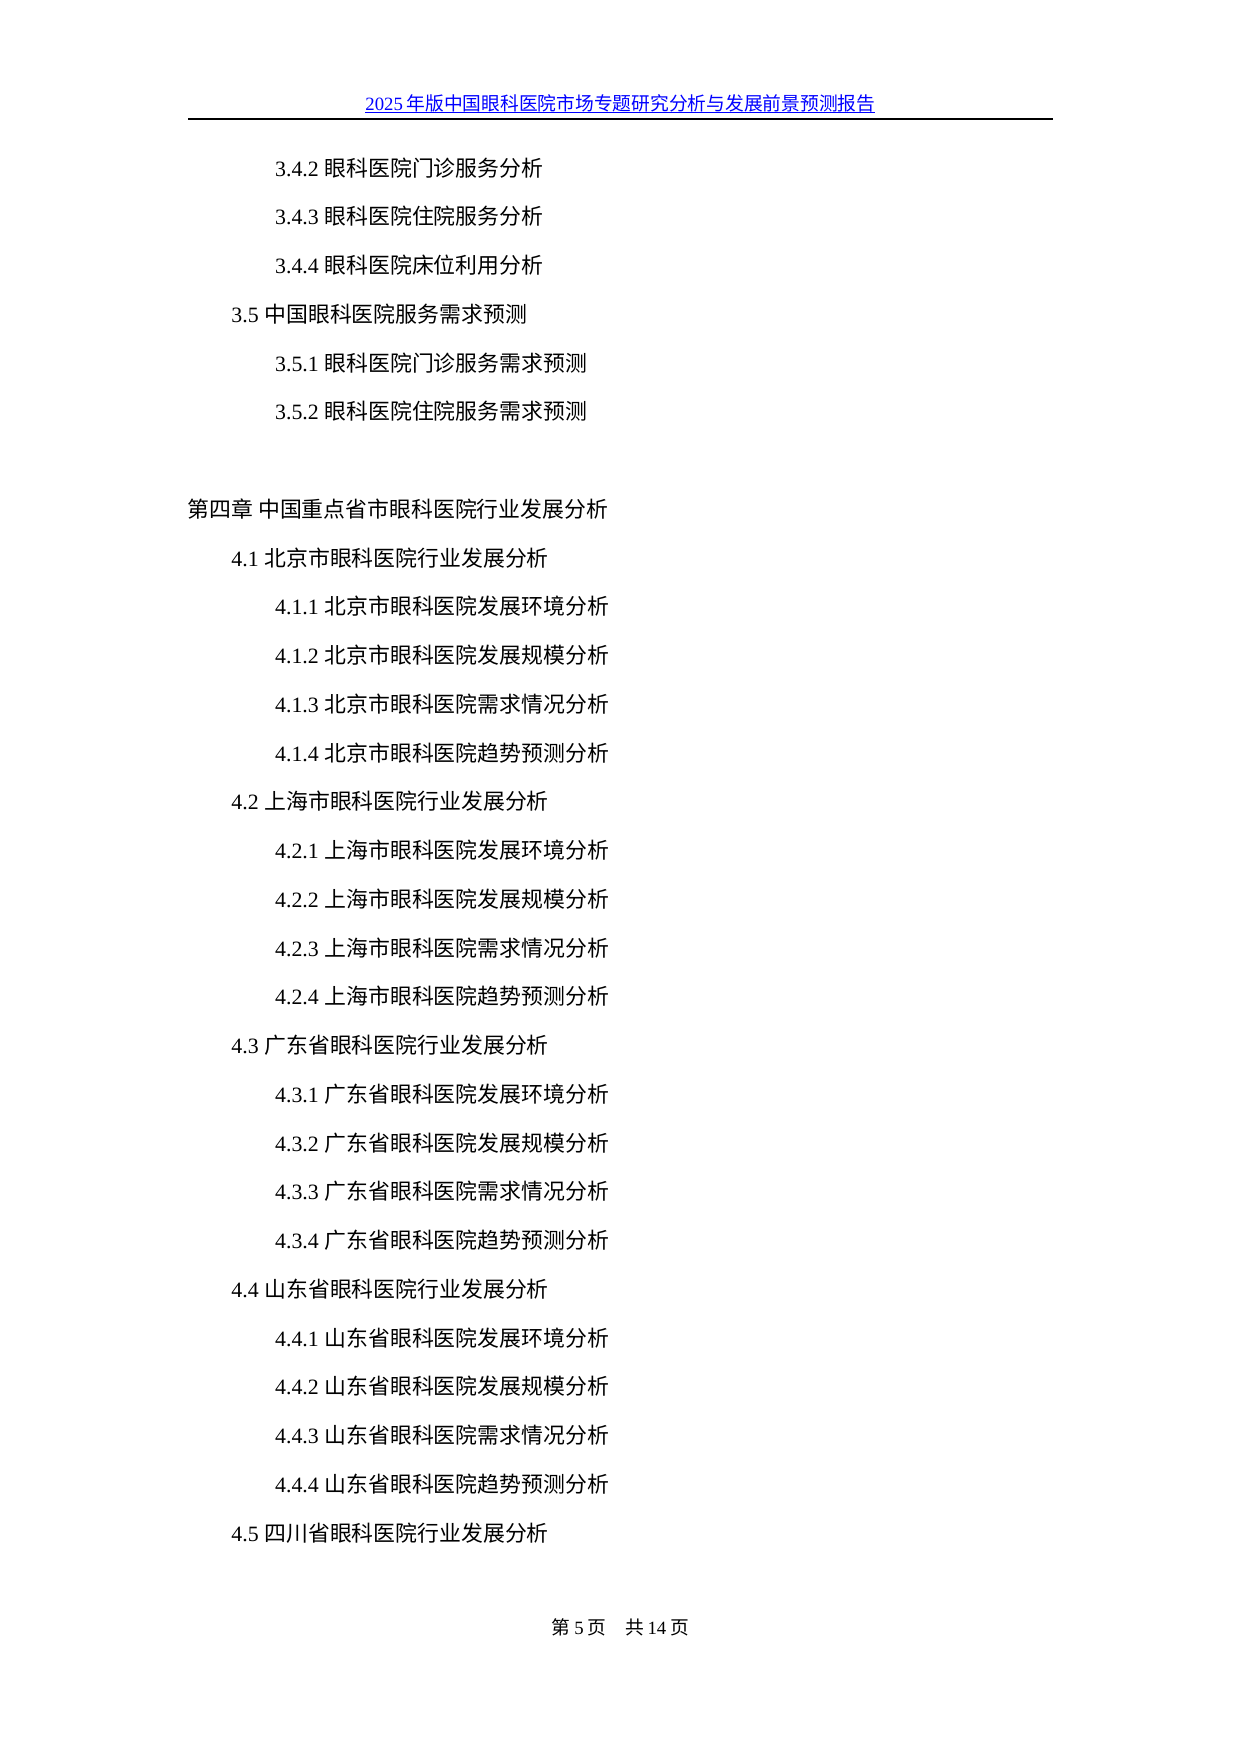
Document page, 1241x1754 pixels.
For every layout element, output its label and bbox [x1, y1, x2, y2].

text [187, 150, 1053, 1548]
